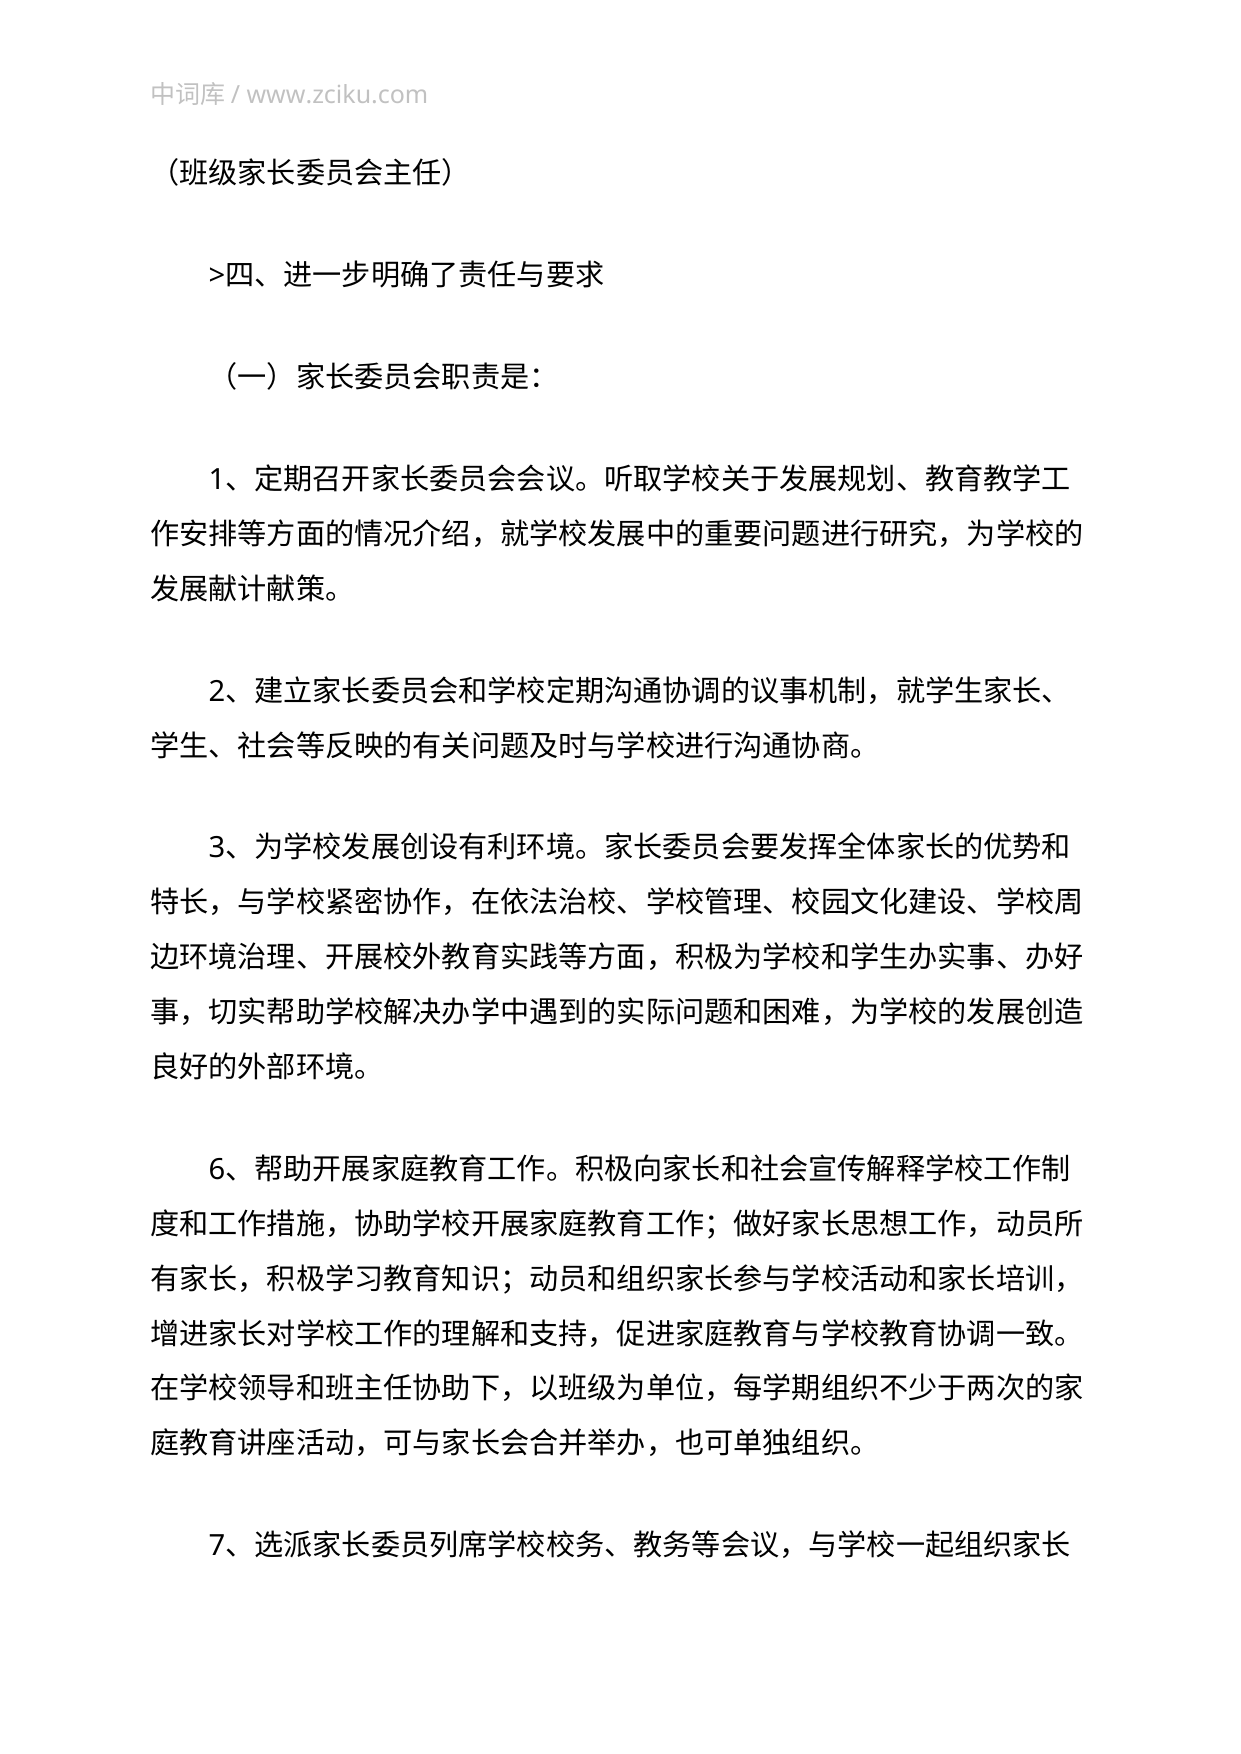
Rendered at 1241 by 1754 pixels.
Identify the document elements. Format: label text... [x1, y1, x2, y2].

text 6、帮助开展家庭教育工作。积极向家长和社会宣传解释学校工作制度和工作措施，协助学校开展家庭教育工作；做好家长思想工作，动员所有家长，积极学习教育知识；动员和组织家长参与学校活动和家长培训，增进家长对学校工作的理解和支持，促进家庭教育与学校教育协调一致。在学校领导和班主任协助下，以班级为单位，每学期组织不少于两次的家庭教育讲座活动，可与家长会合并举办，也可单独组织。 [150, 1145, 1090, 1462]
text 1、定期召开家长委员会会议。听取学校关于发展规划、教育教学工作安排等方面的情况介绍，就学校发展中的重要问题进行研究，为学校的发展献计献策。 [150, 456, 1090, 608]
text （一）家长委员会职责是： [150, 354, 1090, 396]
text >四、进一步明确了责任与要求 [150, 252, 1090, 294]
text 2、建立家长委员会和学校定期沟通协调的议事机制，就学生家长、学生、社会等反映的有关问题及时与学校进行沟通协商。 [150, 667, 1090, 764]
text 3、为学校发展创设有利环境。家长委员会要发挥全体家长的优势和特长，与学校紧密协作，在依法治校、学校管理、校园文化建设、学校周边环境治理、开展校外教育实践等方面，积极为学校和学生办实事、办好事，切实帮助学校解决办学中遇到的实际问题和困难，为学校的发展创造良好的外部环境。 [150, 824, 1090, 1086]
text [150, 150, 1090, 192]
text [150, 1522, 1090, 1564]
